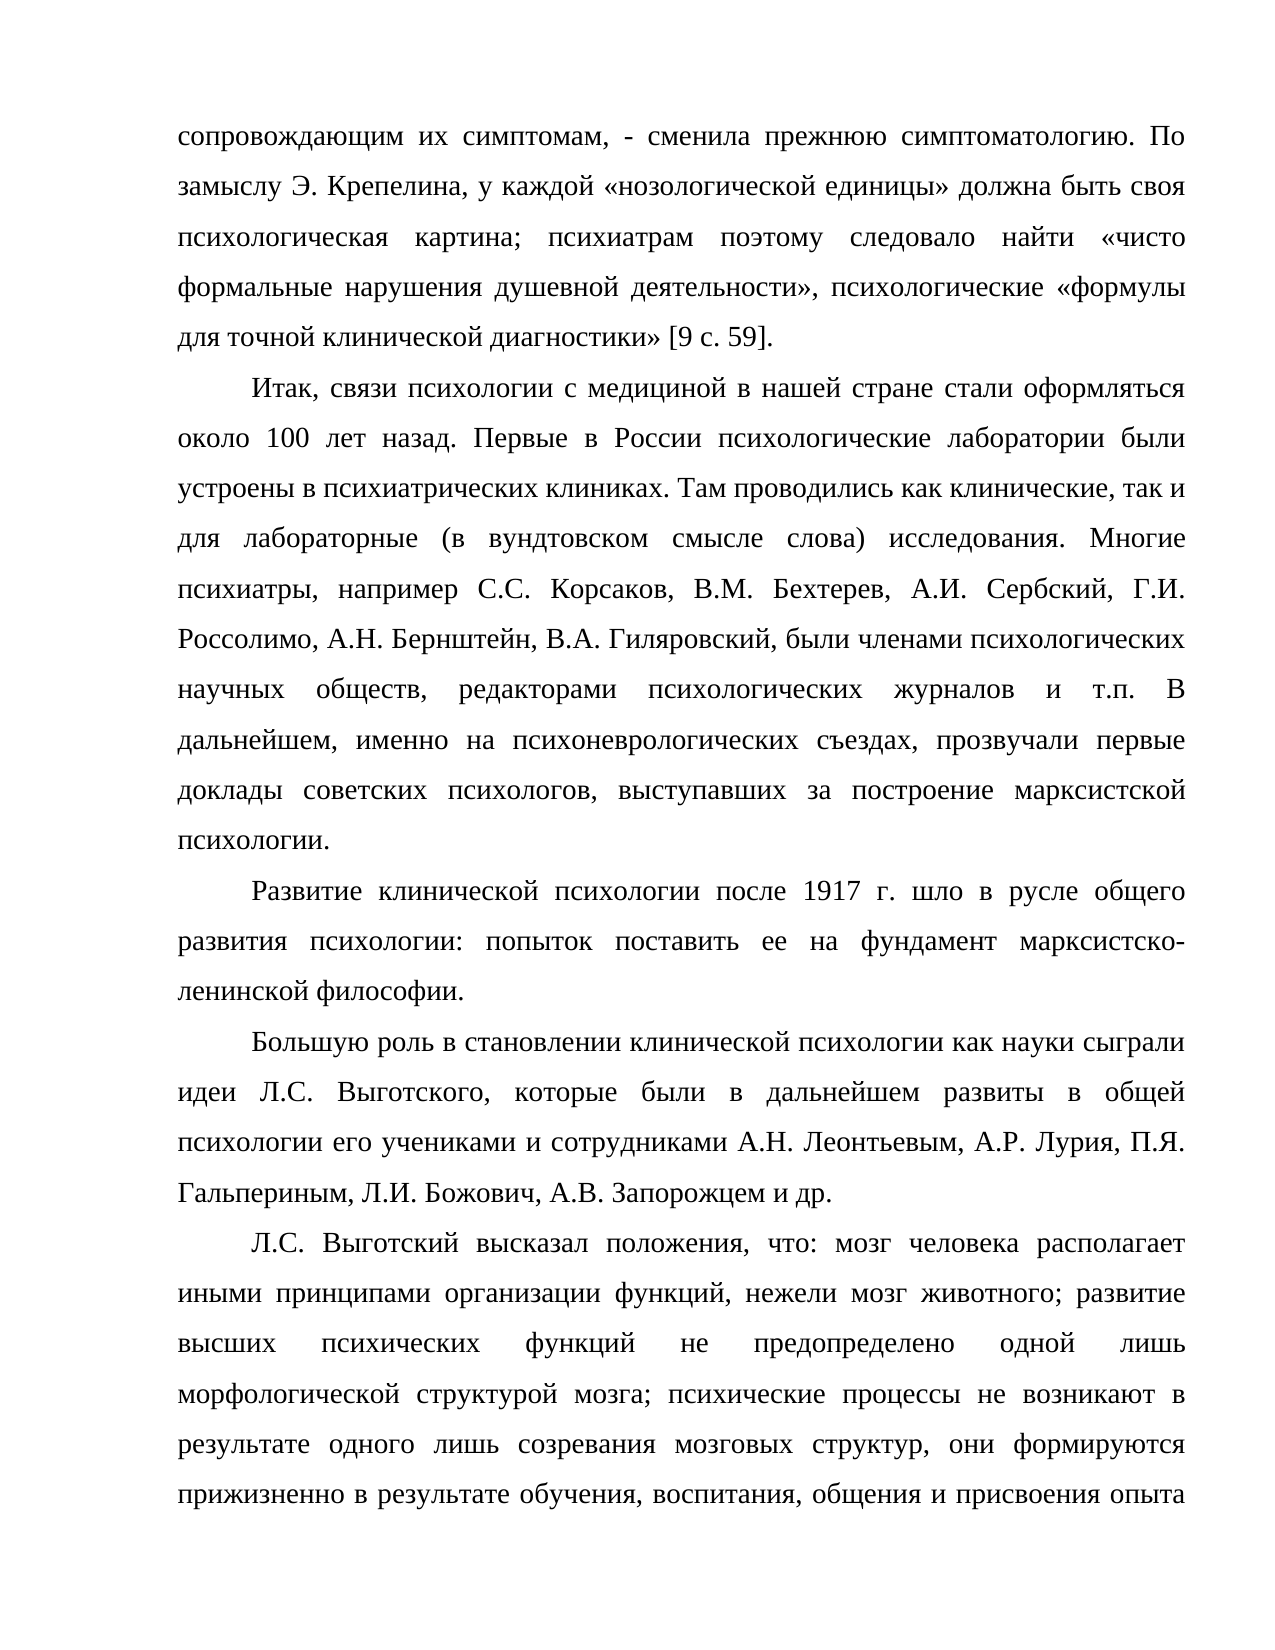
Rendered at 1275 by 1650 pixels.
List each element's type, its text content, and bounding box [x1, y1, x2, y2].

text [177, 1225, 1186, 1510]
text Развитие клинической психологии после 1917 г. шло в русле общего развития психологии: попыток поставить ее на фундамент марксистско-ленинской философии. [177, 873, 1186, 1007]
text Большую роль в становлении клинической психологии как науки сыграли идеи Л.С. Выготского, которые были в дальнейшем развиты в общей психологии его учениками и сотрудниками А.Н. Леонтьевым, А.Р. Лурия, П.Я. Гальпериным, Л.И. Божович, А.В. Запорожцем и др. [177, 1024, 1186, 1208]
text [177, 118, 1186, 353]
text Итак, связи психологии с медициной в нашей стране стали оформляться около 100 лет назад. Первые в России психологические лаборатории были устроены в психиатрических клиниках. Там проводились как клинические, так и для лабораторные (в вундтовском смысле слова) исследования. Многие психиатры, например С.С. Корсаков, В.М. Бехтерев, А.И. Сербский, Г.И. Россолимо, А.Н. Бернштейн, В.А. Гиляровский, были членами психологических научных обществ, редакторами психологических журналов и т.п. В дальнейшем, именно на психоневрологических съездах, прозвучали первые доклады советских психологов, выступавших за построение марксистской психологии. [177, 370, 1186, 856]
